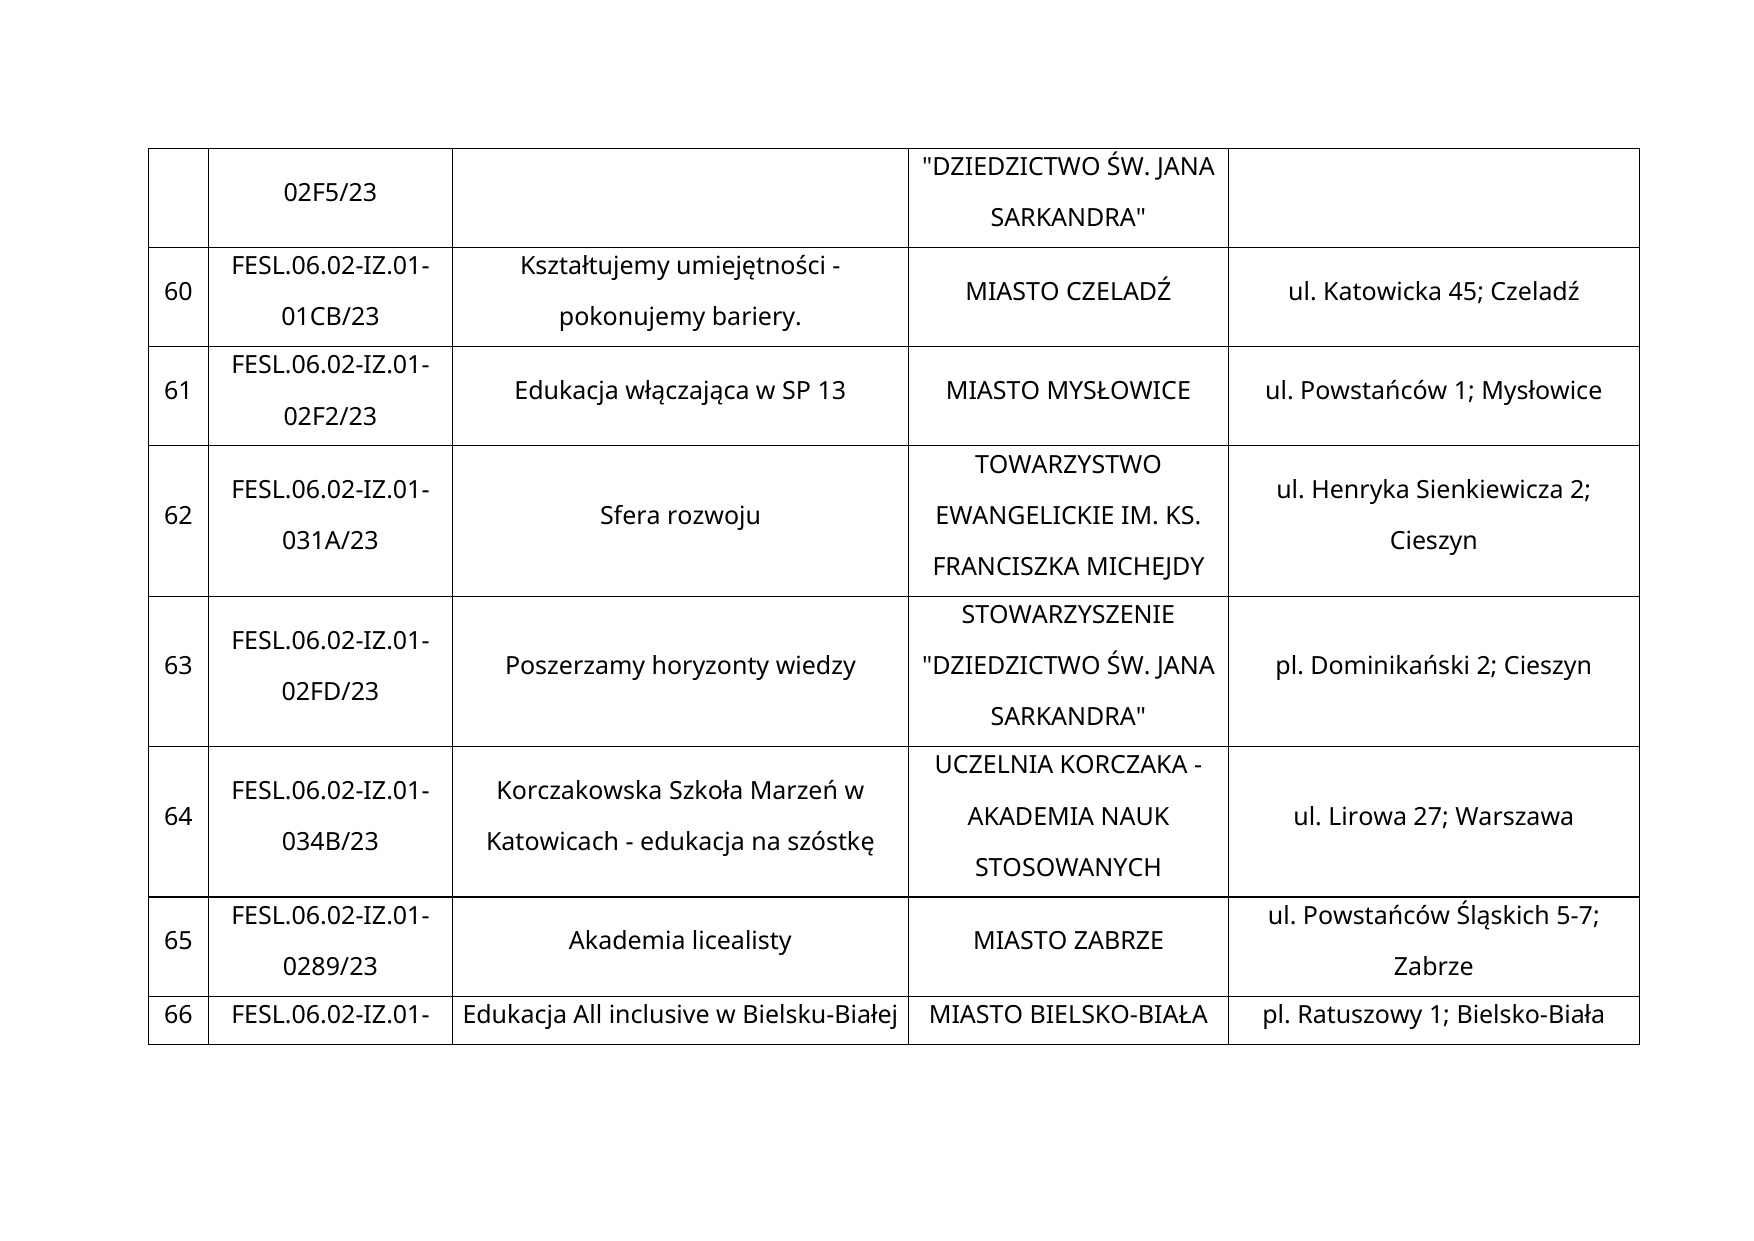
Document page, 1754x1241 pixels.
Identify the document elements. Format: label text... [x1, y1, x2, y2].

table_cell pl. Dominikański 2; Cieszyn [1229, 597, 1639, 746]
table_cell Poszerzamy horyzonty wiedzy [453, 597, 908, 746]
table_cell 66 [149, 997, 208, 1044]
table_cell FESL.06.02-IZ.01-0289/23 [209, 898, 452, 996]
table_cell ul. Powstańców Śląskich 5-7; Zabrze [1229, 898, 1639, 996]
table_cell 59 [149, 149, 208, 247]
table_cell FESL.06.02-IZ.01-034B/23 [209, 747, 452, 896]
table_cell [209, 997, 452, 1044]
table_cell ul. Powstańców 1; Mysłowice [1229, 347, 1639, 445]
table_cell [909, 997, 1228, 1044]
table_cell FESL.06.02-IZ.01-02FD/23 [209, 597, 452, 746]
table_cell MIASTO CZELADŹ [909, 248, 1228, 346]
table_cell 65 [149, 898, 208, 996]
table_cell ul. Katowicka 45; Czeladź [1229, 248, 1639, 346]
table_cell MIASTO ZABRZE [909, 898, 1228, 996]
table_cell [453, 997, 908, 1044]
table_cell FESL.06.02-IZ.01-031A/23 [209, 446, 452, 596]
table_cell 63 [149, 597, 208, 746]
table_cell FESL.06.02-IZ.01-01CB/23 [209, 248, 452, 346]
table_cell MIASTO MYSŁOWICE [909, 347, 1228, 445]
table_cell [1229, 149, 1639, 247]
table_cell TOWARZYSTWO EWANGELICKIE IM. KS. FRANCISZKA MICHEJDY [909, 446, 1228, 596]
table_cell 61 [149, 347, 208, 445]
table_cell Edukacja włączająca w SP 13 [453, 347, 908, 445]
table_cell 64 [149, 747, 208, 896]
table_cell 60 [149, 248, 208, 346]
table_cell ul. Lirowa 27; Warszawa [1229, 747, 1639, 896]
table_cell Akademia licealisty [453, 898, 908, 996]
table_cell 62 [149, 446, 208, 596]
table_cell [209, 149, 452, 247]
table_cell STOWARZYSZENIE "DZIEDZICTWO ŚW. JANA SARKANDRA" [909, 597, 1228, 746]
table_cell Korczakowska Szkoła Marzeń w Katowicach - edukacja na szóstkę [453, 747, 908, 896]
table_cell ul. Henryka Sienkiewicza 2; Cieszyn [1229, 446, 1639, 596]
table_cell FESL.06.02-IZ.01-02F2/23 [209, 347, 452, 445]
table_cell UCZELNIA KORCZAKA - AKADEMIA NAUK STOSOWANYCH [909, 747, 1228, 896]
table_cell Sfera rozwoju [453, 446, 908, 596]
table_cell Kształtujemy umiejętności - pokonujemy bariery. [453, 248, 908, 346]
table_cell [453, 149, 908, 247]
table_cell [1229, 997, 1639, 1044]
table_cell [909, 149, 1228, 247]
